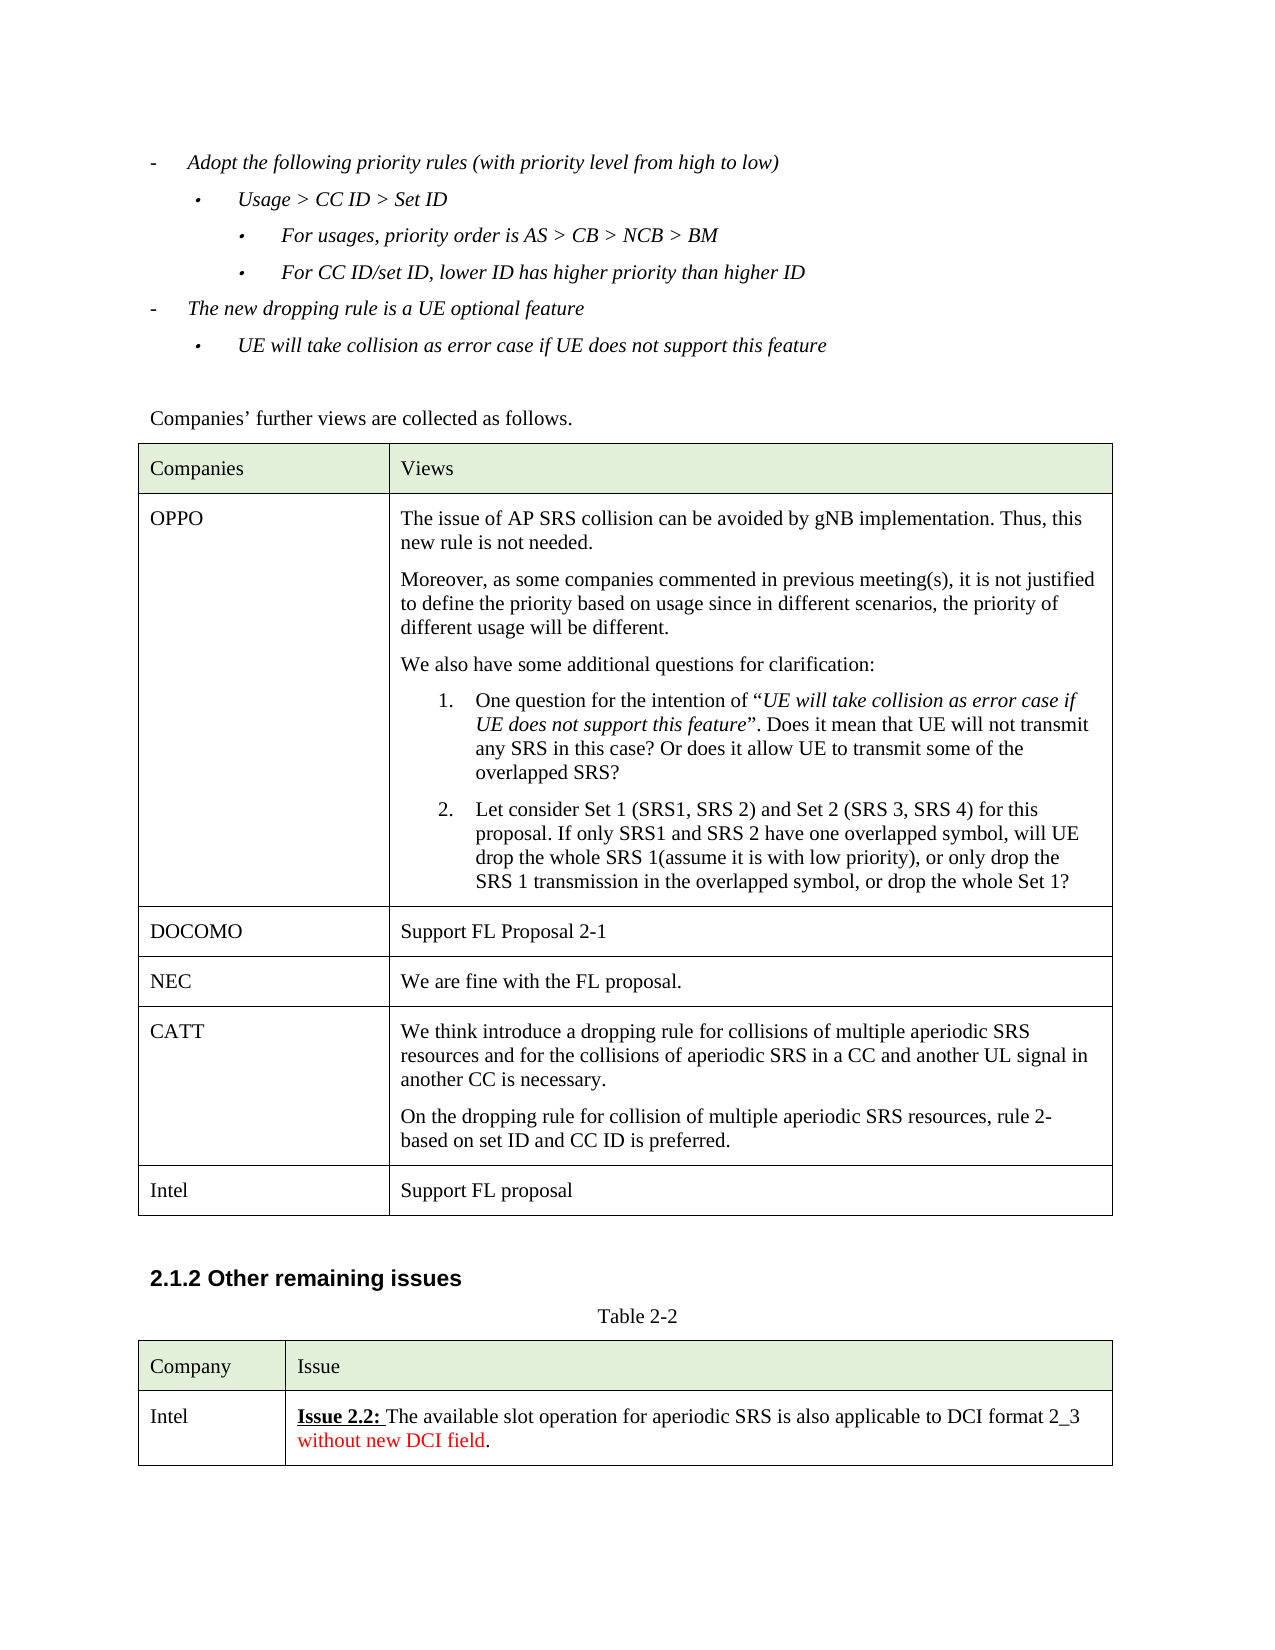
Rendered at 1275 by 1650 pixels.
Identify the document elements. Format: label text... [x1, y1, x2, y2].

table_cell We are fine with the FL proposal. [390, 957, 1112, 1006]
table_cell Intel [139, 1166, 389, 1215]
table_header Companies [139, 444, 389, 493]
table_cell NEC [139, 957, 389, 1006]
table_cell Issue 2.2: The available slot operation for aperiodic SRS is also applicable to DCI format 2_3 without new DCI field. [286, 1391, 1112, 1464]
list For CC ID/set ID, lower ID has higher priority than higher ID [237, 260, 1125, 284]
subtitle 2.1.2 Other remaining issues [150, 1265, 1125, 1291]
table_cell Support FL Proposal 2-1 [390, 907, 1112, 956]
table_cell CATT [139, 1007, 389, 1164]
text Companies’ further views are collected as follows. [150, 406, 1125, 430]
table_cell OPPO [139, 494, 389, 906]
list For usages, priority order is AS > CB > NCB > BM [237, 223, 1125, 247]
table_cell DOCOMO [139, 907, 389, 956]
table_cell We think introduce a dropping rule for collisions of multiple aperiodic SRS resources and for the collisions of aperiodic SRS in a CC and another UL signal in another CC is necessary. On the dropping rule for collision of multiple aperiodic SRS resources, rule 2- based on set ID and CC ID is preferred. [390, 1007, 1112, 1164]
table_cell Intel [139, 1391, 285, 1464]
table_cell The issue of AP SRS collision can be avoided by gNB implementation. Thus, this new rule is not needed. Moreover, as some companies commented in previous meeting(s), it is not justified to define the priority based on usage since in different scenarios, the priority of different usage will be different. We also have some additional questions for clarification: One question for the intention of “UE will take collision as error case if UE does not support this feature”. Does it mean that UE will not transmit any SRS in this case? Or does it allow UE to transmit some of the overlapped SRS? Let consider Set 1 (SRS1, SRS 2) and Set 2 (SRS 3, SRS 4) for this proposal. If only SRS1 and SRS 2 have one overlapped symbol, will UE drop the whole SRS 1(assume it is with low priority), or only drop the SRS 1 transmission in the overlapped symbol, or drop the whole Set 1? [390, 494, 1112, 906]
table_header Company [139, 1341, 285, 1390]
list Adopt the following priority rules (with priority level from high to low) [150, 150, 1125, 174]
text Table 2-2 [150, 1304, 1125, 1328]
table_header Views [390, 444, 1112, 493]
table_header Issue [286, 1341, 1112, 1390]
list Usage > CC ID > Set ID [194, 187, 1125, 211]
list UE will take collision as error case if UE does not support this feature [194, 333, 1125, 357]
list The new dropping rule is a UE optional feature [150, 296, 1125, 320]
table_cell Support FL proposal [390, 1166, 1112, 1215]
